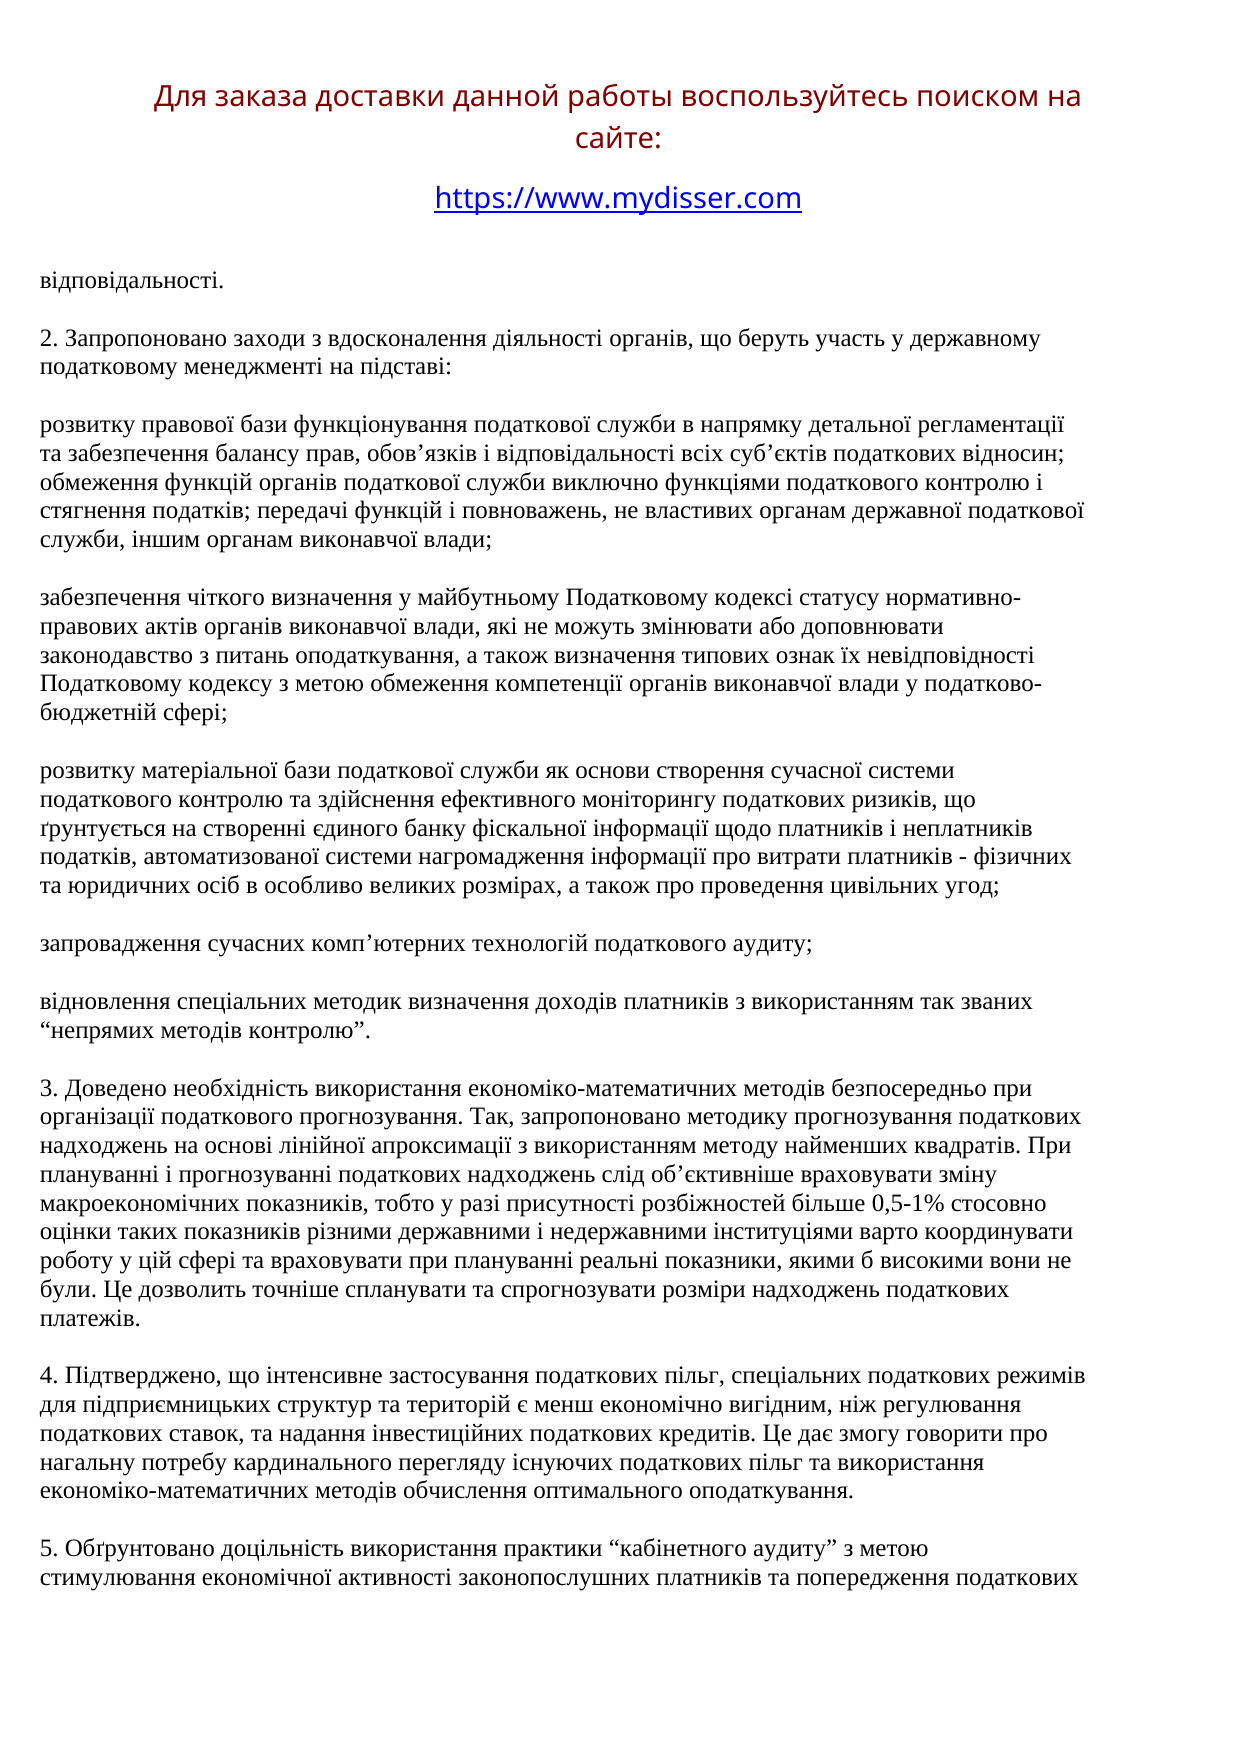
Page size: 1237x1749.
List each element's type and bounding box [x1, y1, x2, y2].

table_cell [40, 236, 1086, 1591]
